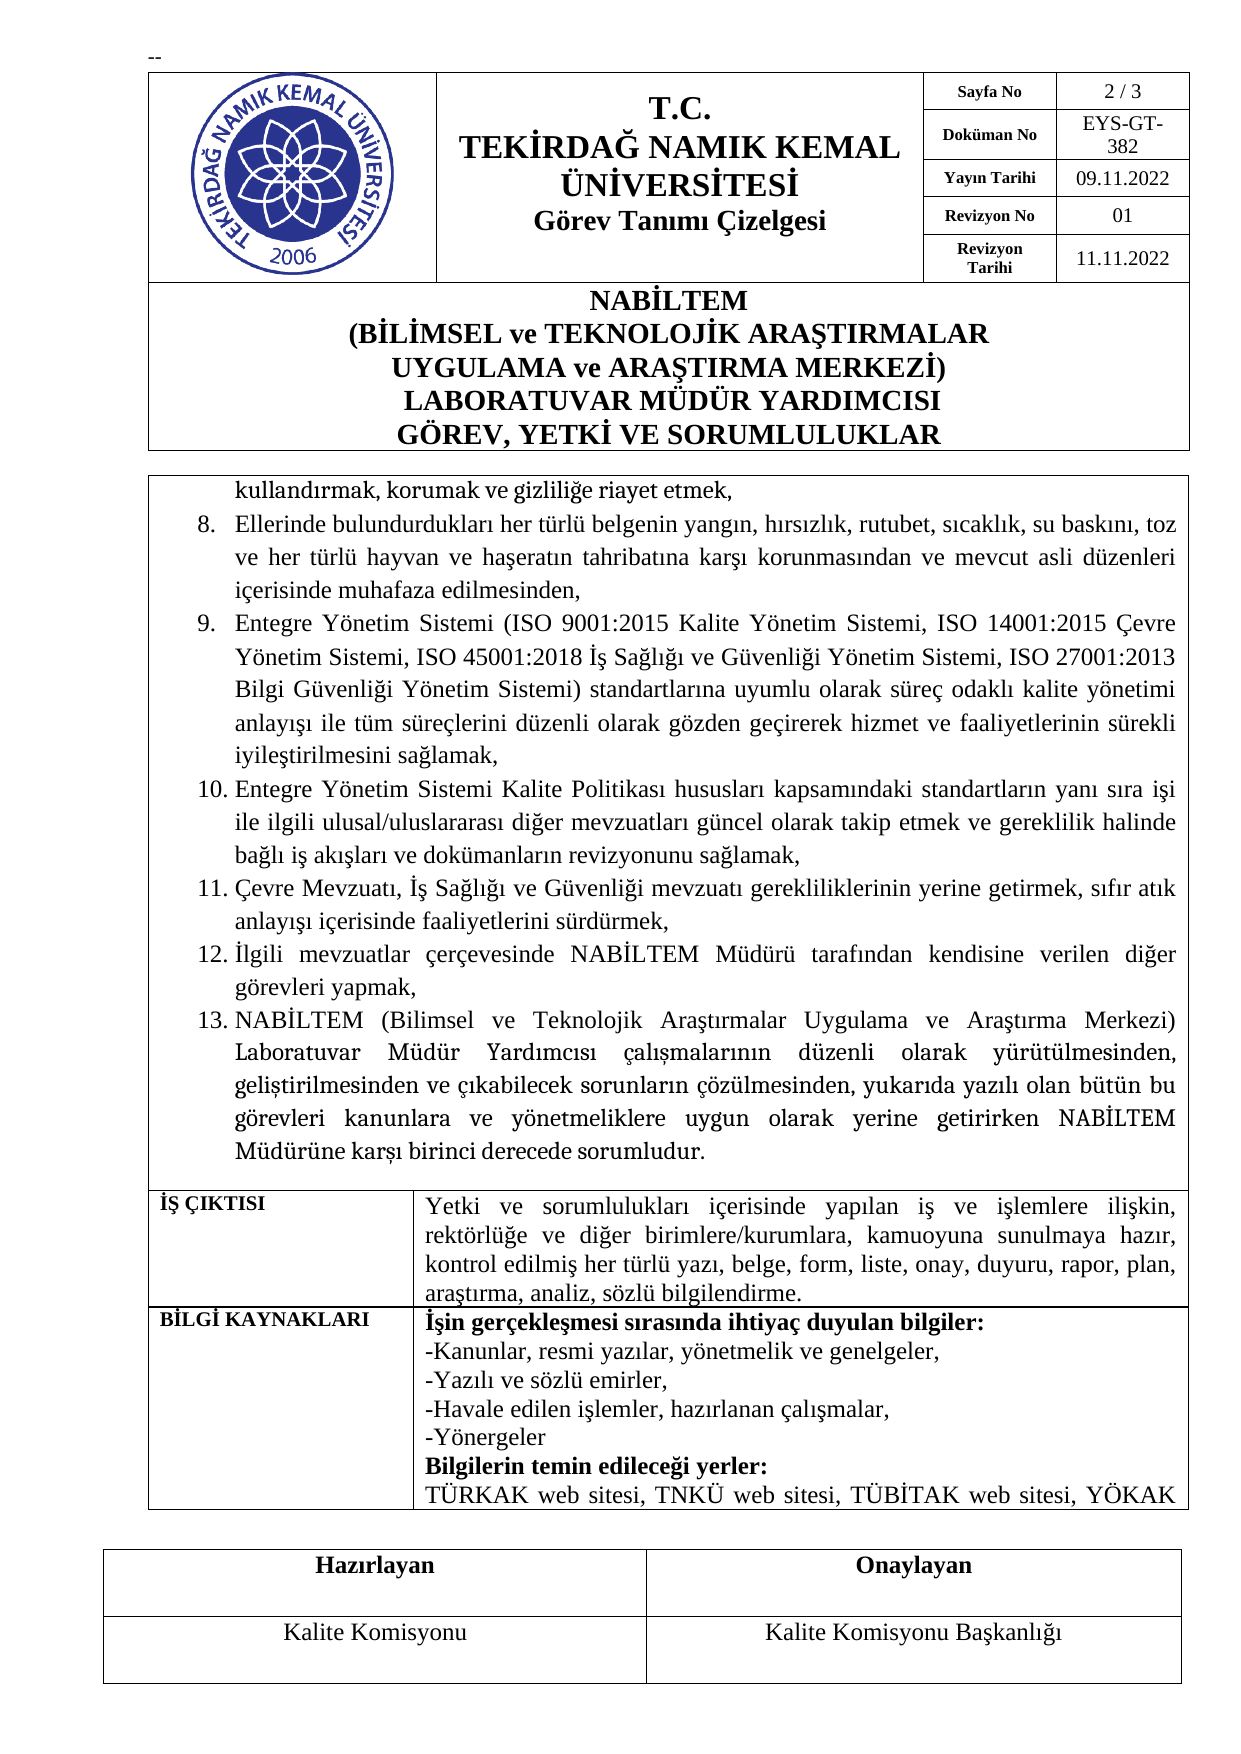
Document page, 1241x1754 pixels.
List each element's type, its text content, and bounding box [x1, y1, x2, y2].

table_cell BİLGİ KAYNAKLARI [149, 1308, 413, 1509]
table_cell Yetki ve sorumlulukları içerisinde yapılan iş ve işlemlere ilişkin, rektörlüğe ve diğer birimlere/kurumlara, kamuoyuna sunulmaya hazır, kontrol edilmiş her türlü yazı, belge, form, liste, onay, duyuru, rapor, plan, araştırma, analiz, sözlü bilgilendirme. [414, 1191, 1188, 1306]
picture [190, 72, 394, 275]
table_cell İŞ ÇIKTISI [149, 1191, 413, 1306]
